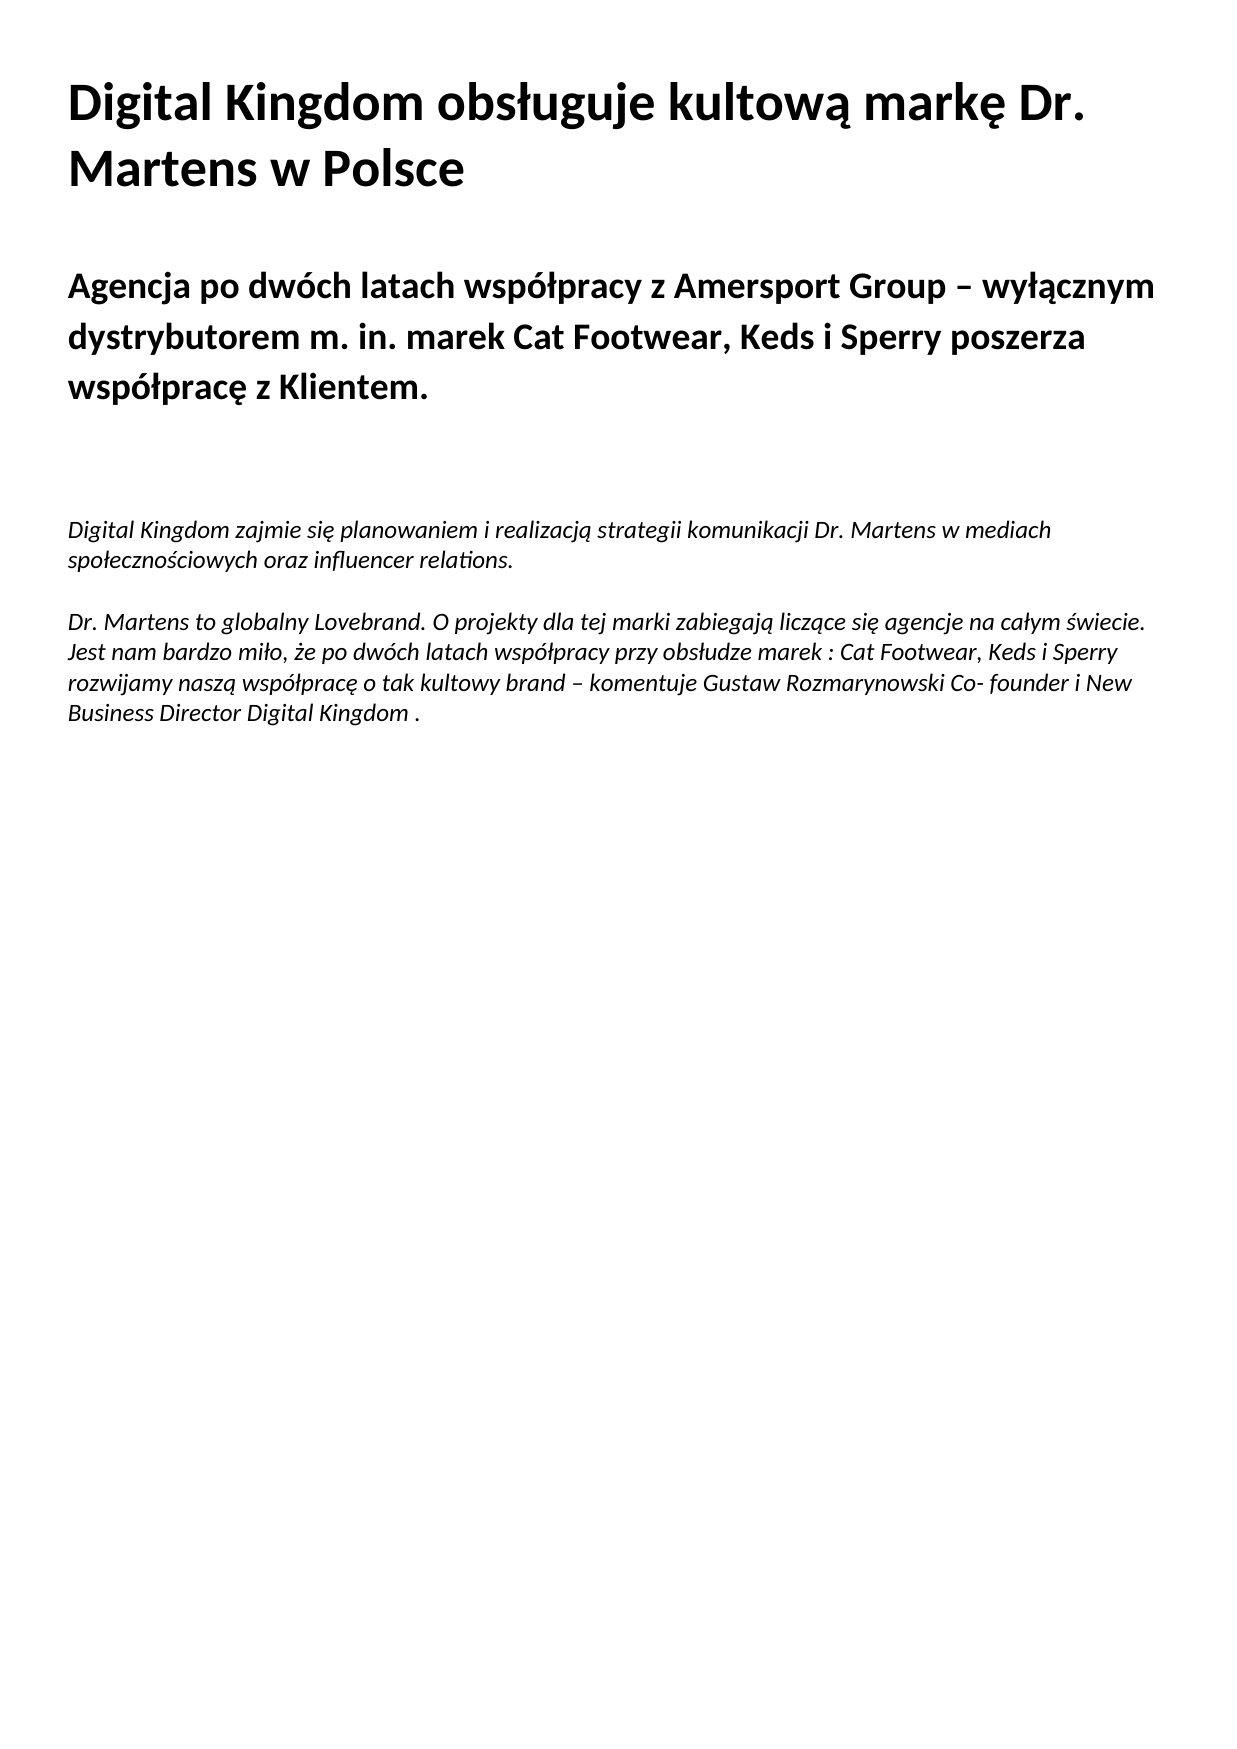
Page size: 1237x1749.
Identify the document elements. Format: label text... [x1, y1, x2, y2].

text Digital Kingdom zajmie się planowaniem i realizacją strategii komunikacji Dr. Martens w mediach społecznościowych oraz influencer relations. [68, 514, 1169, 575]
text Digital Kingdom obsługuje kultową markę Dr. Martens w Polsce [68, 68, 1169, 200]
text Dr. Martens to globalny Lovebrand. O projekty dla tej marki zabiegają liczące się agencje na całym świecie. Jest nam bardzo miło, że po dwóch latach współpracy przy obsłudze marek : Cat Footwear, Keds i Sperry rozwijamy naszą współpracę o tak kultowy brand – komentuje Gustaw Rozmarynowski Co- founder i New Business Director Digital Kingdom . [68, 606, 1169, 728]
text Agencja po dwóch latach współpracy z Amersport Group – wyłącznym dystrybutorem m. in. marek Cat Footwear, Keds i Sperry poszerza współpracę z Klientem. [68, 262, 1169, 409]
